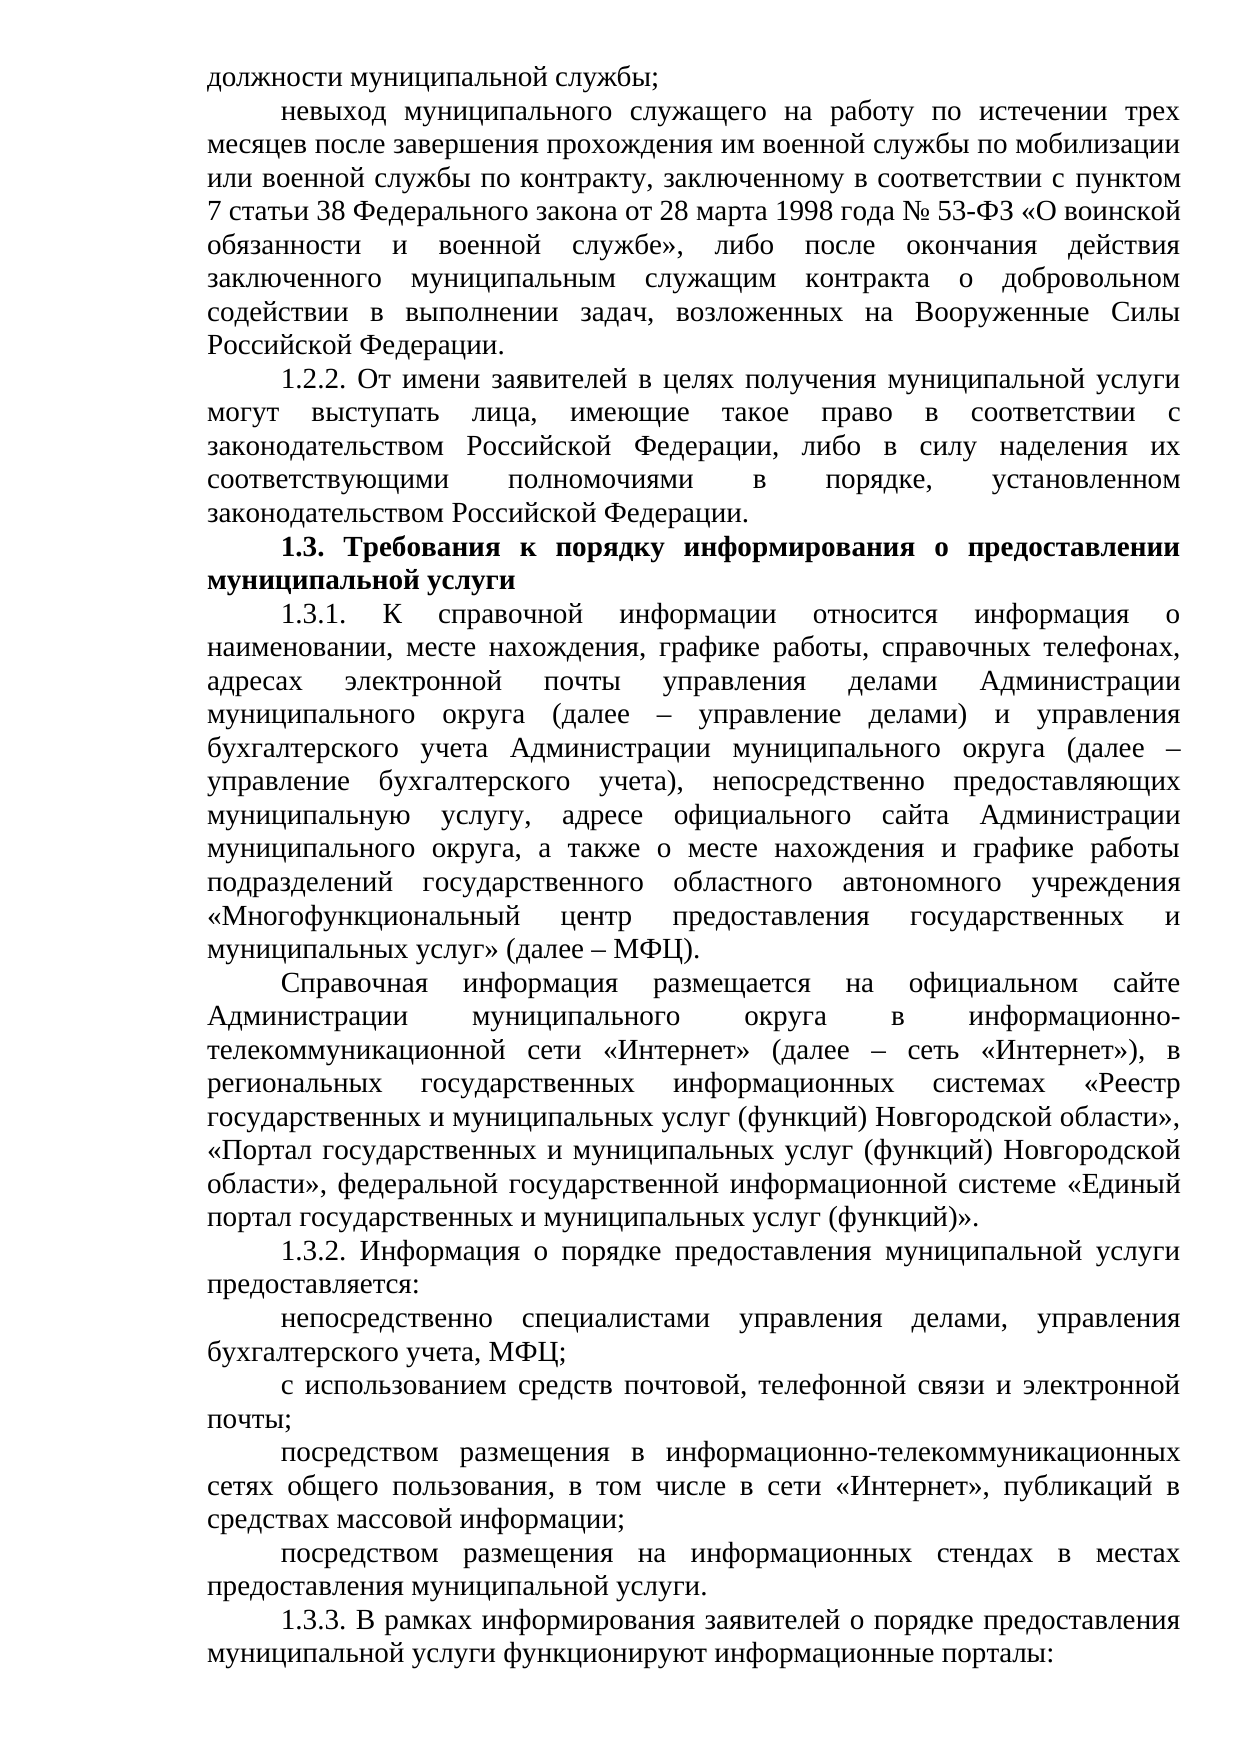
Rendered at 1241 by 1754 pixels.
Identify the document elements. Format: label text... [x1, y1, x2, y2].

text невыход муниципального служащего на работу по истечении трех месяцев после завершения прохождения им военной службы по мобилизации или военной службы по контракту, заключенному в соответствии с пунктом 7 статьи 38 Федерального закона от 28 марта 1998 года № 53-ФЗ «О воинской обязанности и военной службе», либо после окончания действия заключенного муниципальным служащим контракта о добровольном содействии в выполнении задач, возложенных на Вооруженные Силы Российской Федерации. [207, 93, 1181, 361]
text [207, 59, 1181, 93]
text посредством размещения на информационных стендах в местах предоставления муниципальной услуги. [207, 1535, 1181, 1602]
text непосредственно специалистами управления делами, управления бухгалтерского учета, МФЦ; [207, 1300, 1181, 1367]
text 1.3.3. В рамках информирования заявителей о порядке предоставления муниципальной услуги функционируют информационные порталы: [207, 1602, 1181, 1669]
text 1.3.2. Информация о порядке предоставления муниципальной услуги предоставляется: [207, 1233, 1181, 1300]
text 1.2.2. От имени заявителей в целях получения муниципальной услуги могут выступать лица, имеющие такое право в соответствии с законодательством Российской Федерации, либо в силу наделения их соответствующими полномочиями в порядке, установленном законодательством Российской Федерации. [207, 361, 1181, 529]
text Справочная информация размещается на официальном сайте Администрации муниципального округа в информационно-телекоммуникационной сети «Интернет» (далее – сеть «Интернет»), в региональных государственных информационных системах «Реестр государственных и муниципальных услуг (функций) Новгородской области», «Портал государственных и муниципальных услуг (функций) Новгородской области», федеральной государственной информационной системе «Единый портал государственных и муниципальных услуг (функций)». [207, 965, 1181, 1233]
text 1.3. Требования к порядку информирования о предоставлении муниципальной услуги [207, 529, 1181, 596]
text с использованием средств почтовой, телефонной связи и электронной почты; [207, 1367, 1181, 1434]
text 1.3.1. К справочной информации относится информация о наименовании, месте нахождения, графике работы, справочных телефонах, адресах электронной почты управления делами Администрации муниципального округа (далее – управление делами) и управления бухгалтерского учета Администрации муниципального округа (далее – управление бухгалтерского учета), непосредственно предоставляющих муниципальную услугу, адресе официального сайта Администрации муниципального округа, а также о месте нахождения и графике работы подразделений государственного областного автономного учреждения «Многофункциональный центр предоставления государственных и муниципальных услуг» (далее – МФЦ). [207, 596, 1181, 965]
text посредством размещения в информационно-телекоммуникационных сетях общего пользования, в том числе в сети «Интернет», публикаций в средствах массовой информации; [207, 1434, 1181, 1535]
